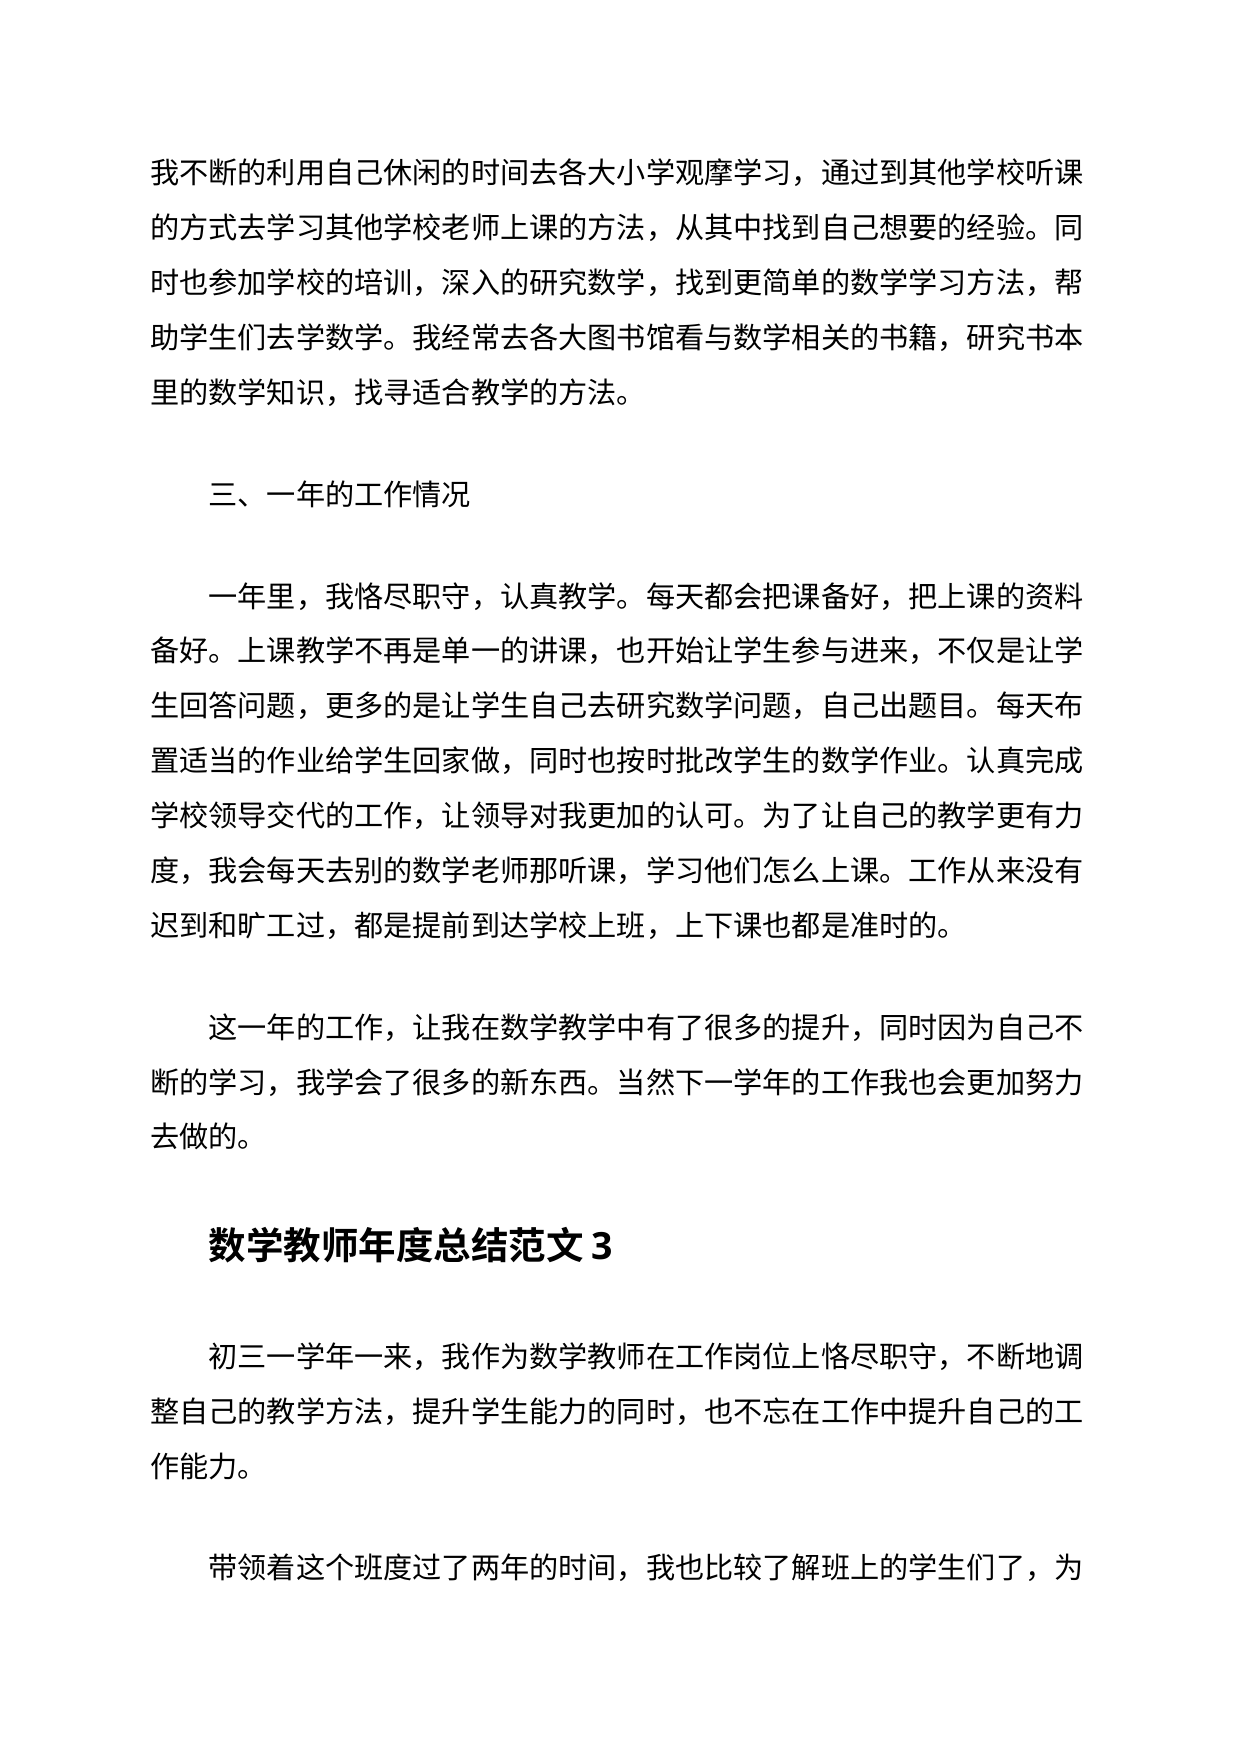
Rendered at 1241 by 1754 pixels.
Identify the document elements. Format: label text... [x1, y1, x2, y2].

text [150, 150, 1090, 412]
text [150, 1545, 1090, 1587]
text 一年里，我恪尽职守，认真教学。每天都会把课备好，把上课的资料备好。上课教学不再是单一的讲课，也开始让学生参与进来，不仅是让学生回答问题，更多的是让学生自己去研究数学问题，自己出题目。每天布置适当的作业给学生回家做，同时也按时批改学生的数学作业。认真完成学校领导交代的工作，让领导对我更加的认可。为了让自己的教学更有力度，我会每天去别的数学老师那听课，学习他们怎么上课。工作从来没有迟到和旷工过，都是提前到达学校上班，上下课也都是准时的。 [150, 573, 1090, 945]
text 初三一学年一来，我作为数学教师在工作岗位上恪尽职守，不断地调整自己的教学方法，提升学生能力的同时，也不忘在工作中提升自己的工作能力。 [150, 1333, 1090, 1486]
text 三、一年的工作情况 [150, 471, 1090, 514]
text 这一年的工作，让我在数学教学中有了很多的提升，同时因为自己不断的学习，我学会了很多的新东西。当然下一学年的工作我也会更加努力去做的。 [150, 1004, 1090, 1156]
text 数学教师年度总结范文3 [150, 1216, 1090, 1270]
